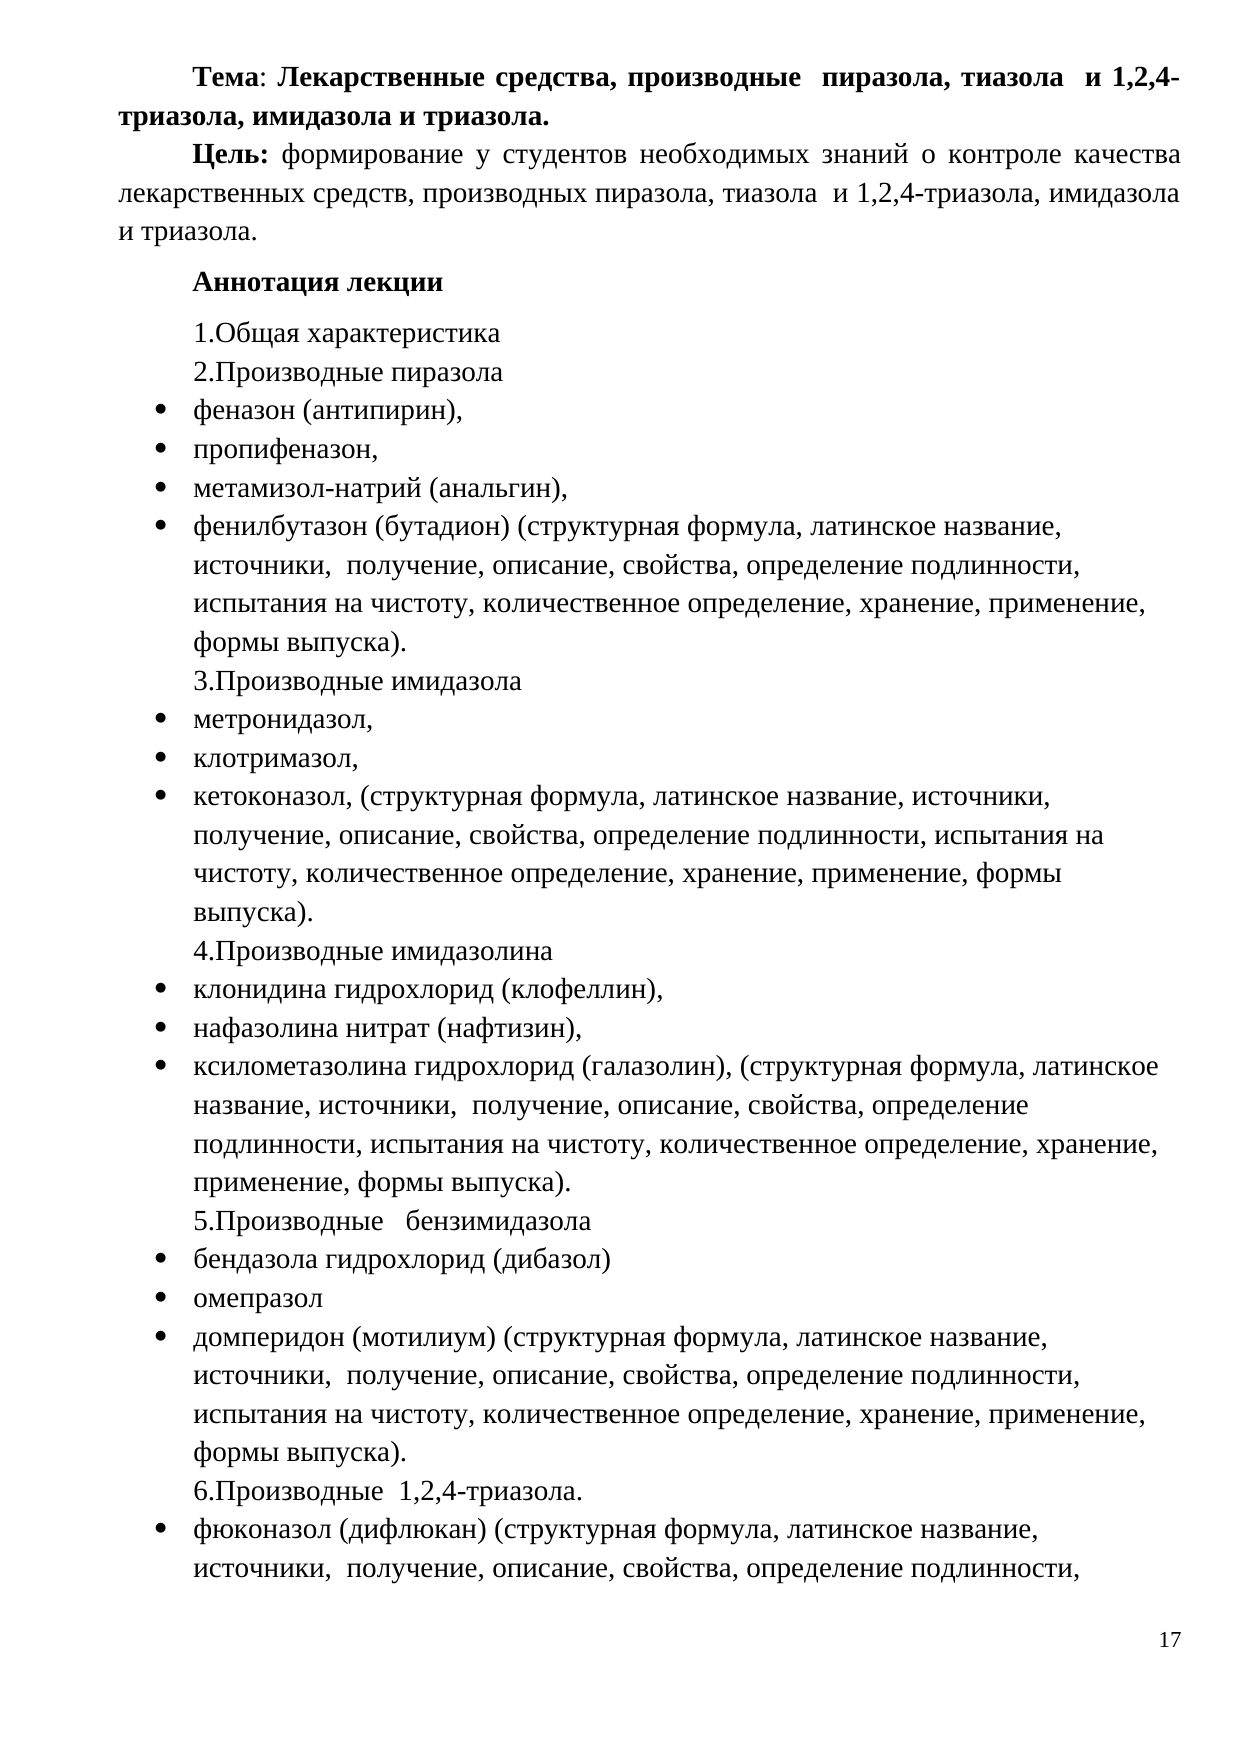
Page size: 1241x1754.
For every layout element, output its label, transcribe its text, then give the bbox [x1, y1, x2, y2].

list 6.Производные 1,2,4-триазола. [193, 1473, 1181, 1506]
list ксилометазолина гидрохлорид (галазолин), (структурная формула, латинское название, источники, получение, описание, свойства, определение подлинности, испытания на чистоту, количественное определение, хранение, применение, формы выпуска). [156, 1048, 1181, 1198]
list метронидазол, [156, 701, 1181, 735]
list клонидина гидрохлорид (клофеллин), [156, 971, 1181, 1005]
list клотримазол, [156, 740, 1181, 773]
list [156, 1511, 1181, 1584]
list кетоконазол, (структурная формула, латинское название, источники, получение, описание, свойства, определение подлинности, испытания на чистоту, количественное определение, хранение, применение, формы выпуска). [156, 778, 1181, 928]
text 3.Производные имидазола [193, 663, 1181, 696]
list нафазолина нитрат (нафтизин), [156, 1010, 1181, 1043]
text Цель: формирование у студентов необходимых знаний о контроле качества лекарственных средств, производных пиразола, тиазола и 1,2,4-триазола, имидазола и триазола. [118, 136, 1181, 247]
list бендазола гидрохлорид (дибазол) [156, 1241, 1181, 1275]
list домперидон (мотилиум) (структурная формула, латинское название, источники, получение, описание, свойства, определение подлинности, испытания на чистоту, количественное определение, хранение, применение, формы выпуска). [156, 1319, 1181, 1468]
list омепразол [156, 1280, 1181, 1314]
text Аннотация лекции [118, 264, 1181, 298]
list метамизол-натрий (анальгин), [156, 470, 1181, 503]
text 5.Производные бензимидазола [193, 1203, 1181, 1236]
text Тема: Лекарственные средства, производные пиразола, тиазола и 1,2,4-триазола, имидазола и триазола. [118, 59, 1181, 131]
text 2.Производные пиразола [193, 354, 1181, 387]
list фенилбутазон (бутадион) (структурная формула, латинское название, источники, получение, описание, свойства, определение подлинности, испытания на чистоту, количественное определение, хранение, применение, формы выпуска). [156, 508, 1181, 658]
text 4.Производные имидазолина [193, 933, 1181, 966]
list пропифеназон, [156, 431, 1181, 465]
text 1.Общая характеристика [193, 315, 1181, 349]
list феназон (антипирин), [156, 392, 1181, 426]
